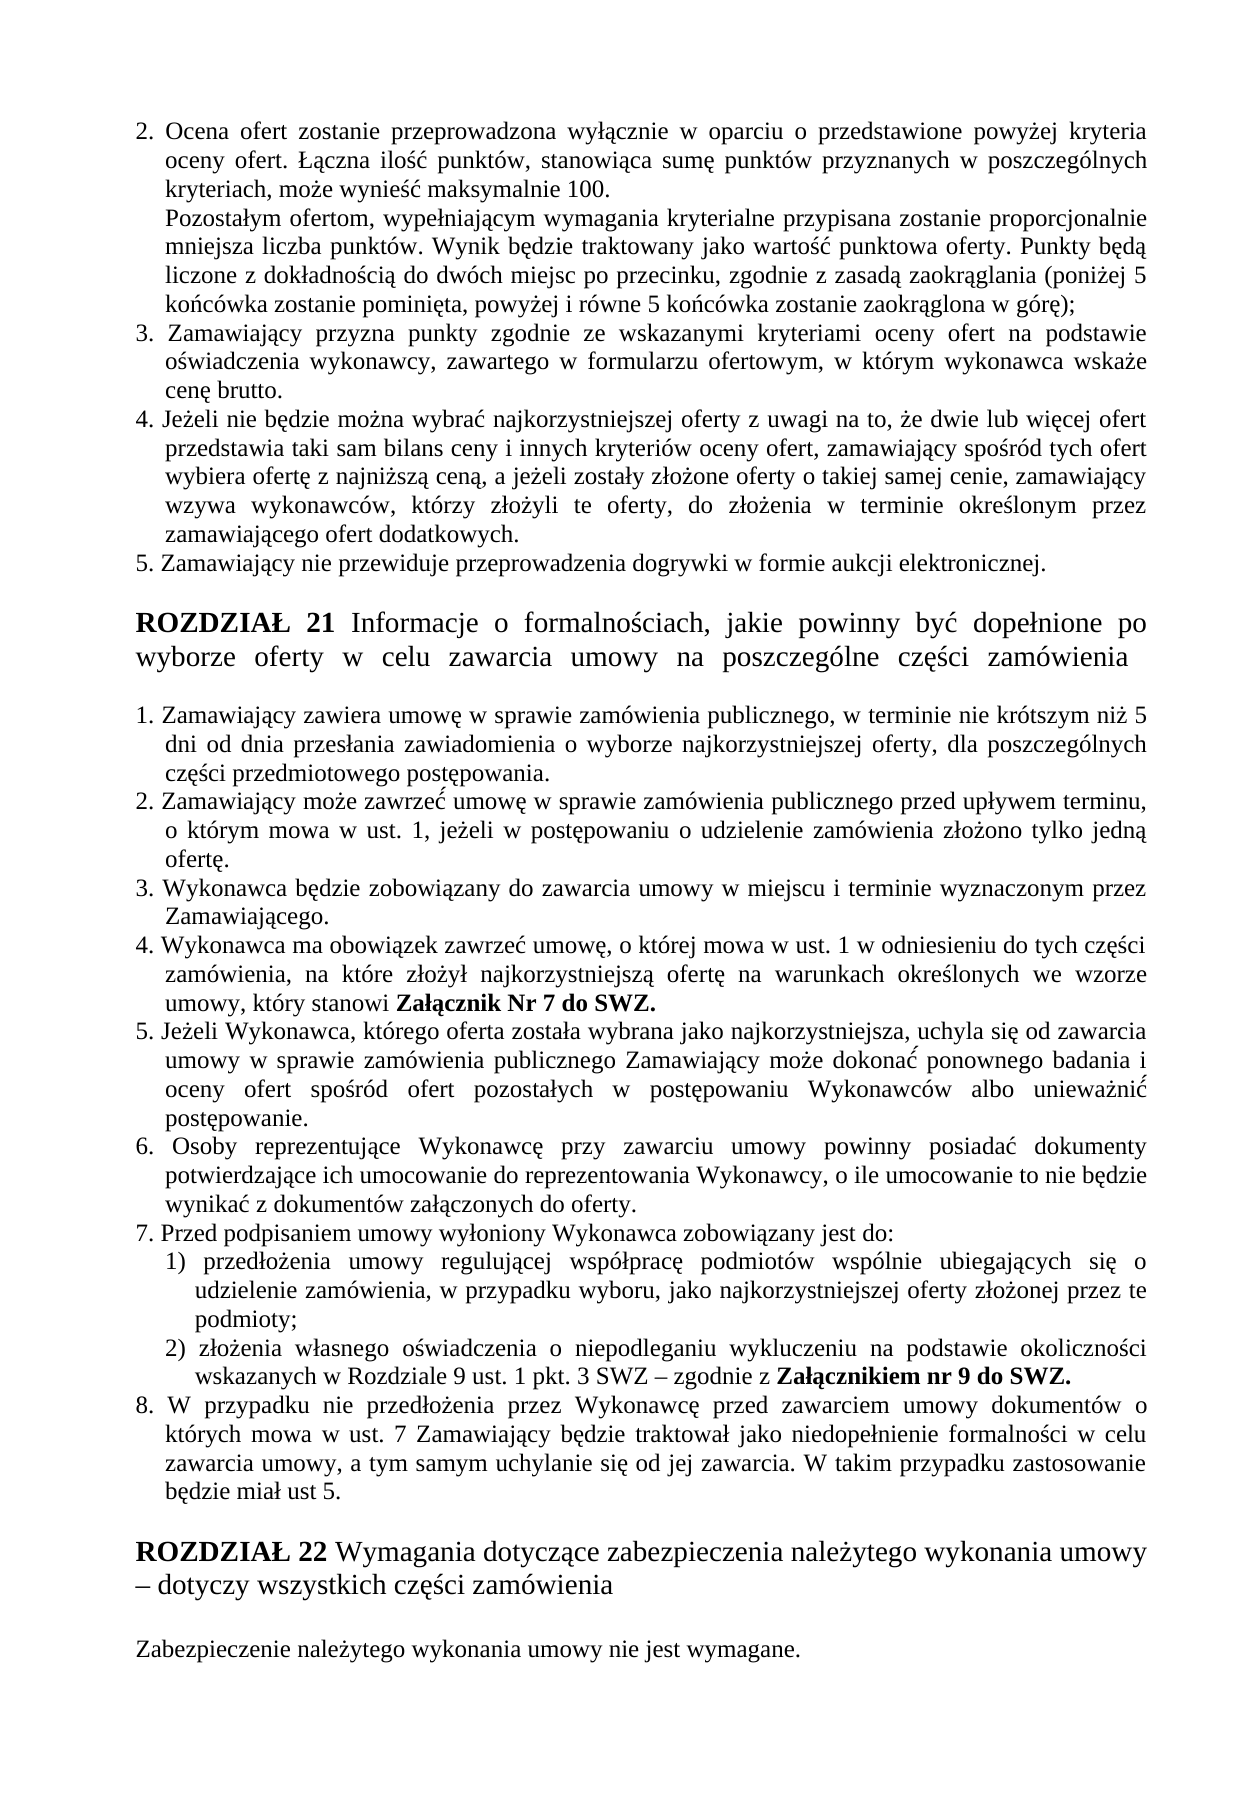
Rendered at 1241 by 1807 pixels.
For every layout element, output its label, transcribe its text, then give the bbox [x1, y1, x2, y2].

text 8. W przypadku nie przedłożenia przez Wykonawcę przed zawarciem umowy dokumentów o których mowa w ust. 7 Zamawiający będzie traktował jako niedopełnienie formalności w celu zawarcia umowy, a tym samym uchylanie się od jej zawarcia. W takim przypadku zastosowanie będzie miał ust 5. [135, 1390, 1148, 1505]
text 5. Jeżeli Wykonawca, którego oferta została wybrana jako najkorzystniejsza, uchyla się od zawarcia umowy w sprawie zamówienia publicznego Zamawiający może dokonać́ ponownego badania i oceny ofert spośród ofert pozostałych w postępowaniu Wykonawców albo unieważnić́ postępowanie. [135, 1016, 1148, 1131]
text 1. Zamawiający zawiera umowę w sprawie zamówienia publicznego, w terminie nie krótszym niż 5 dni od dnia przesłania zawiadomienia o wyborze najkorzystniejszej oferty, dla poszczególnych części przedmiotowego postępowania. [135, 700, 1148, 786]
text 7. Przed podpisaniem umowy wyłoniony Wykonawca zobowiązany jest do: [135, 1218, 1148, 1246]
text 5. Zamawiający nie przewiduje przeprowadzenia dogrywki w formie aukcji elektronicznej. [135, 548, 1148, 576]
text 2. Zamawiający może zawrzeć́ umowę w sprawie zamówienia publicznego przed upływem terminu, o którym mowa w ust. 1, jeżeli w postępowaniu o udzielenie zamówienia złożono tylko jedną ofertę. [135, 786, 1148, 873]
text ROZDZIAŁ 21 Informacje o formalnościach, jakie powinny być dopełnione po wyborze oferty w celu zawarcia umowy na poszczególne części zamówienia [135, 605, 1148, 700]
text Zabezpieczenie należytego wykonania umowy nie jest wymagane. [135, 1634, 1148, 1663]
text 2) złożenia własnego oświadczenia o niepodleganiu wykluczeniu na podstawie okoliczności wskazanych w Rozdziale 9 ust. 1 pkt. 3 SWZ – zgodnie z Załącznikiem nr 9 do SWZ. [165, 1333, 1148, 1390]
text ROZDZIAŁ 22 Wymagania dotyczące zabezpieczenia należytego wykonania umowy – dotyczy wszystkich części zamówienia [135, 1534, 1148, 1601]
text 3. Zamawiający przyzna punkty zgodnie ze wskazanymi kryteriami oceny ofert na podstawie oświadczenia wykonawcy, zawartego w formularzu ofertowym, w którym wykonawca wskaże cenę brutto. [135, 318, 1148, 404]
text 2. Ocena ofert zostanie przeprowadzona wyłącznie w oparciu o przedstawione powyżej kryteria oceny ofert. Łączna ilość punktów, stanowiąca sumę punktów przyznanych w poszczególnych kryteriach, może wynieść maksymalnie 100. [135, 116, 1148, 203]
text 1) przedłożenia umowy regulującej współpracę podmiotów wspólnie ubiegających się o udzielenie zamówienia, w przypadku wyboru, jako najkorzystniejszej oferty złożonej przez te podmioty; [165, 1246, 1148, 1333]
text 4. Wykonawca ma obowiązek zawrzeć umowę, o której mowa w ust. 1 w odniesieniu do tych części zamówienia, na które złożył najkorzystniejszą ofertę na warunkach określonych we wzorze umowy, który stanowi Załącznik Nr 7 do SWZ. [135, 930, 1148, 1016]
text 4. Jeżeli nie będzie można wybrać najkorzystniejszej oferty z uwagi na to, że dwie lub więcej ofert przedstawia taki sam bilans ceny i innych kryteriów oceny ofert, zamawiający spośród tych ofert wybiera ofertę z najniższą ceną, a jeżeli zostały złożone oferty o takiej samej cenie, zamawiający wzywa wykonawców, którzy złożyli te oferty, do złożenia w terminie określonym przez zamawiającego ofert dodatkowych. [135, 404, 1148, 548]
text 6. Osoby reprezentujące Wykonawcę przy zawarciu umowy powinny posiadać dokumenty potwierdzające ich umocowanie do reprezentowania Wykonawcy, o ile umocowanie to nie będzie wynikać z dokumentów załączonych do oferty. [135, 1131, 1148, 1218]
text Pozostałym ofertom, wypełniającym wymagania kryterialne przypisana zostanie proporcjonalnie mniejsza liczba punktów. Wynik będzie traktowany jako wartość punktowa oferty. Punkty będą liczone z dokładnością do dwóch miejsc po przecinku, zgodnie z zasadą zaokrąglania (poniżej 5 końcówka zostanie pominięta, powyżej i równe 5 końcówka zostanie zaokrąglona w górę); [165, 203, 1148, 318]
text 3. Wykonawca będzie zobowiązany do zawarcia umowy w miejscu i terminie wyznaczonym przez Zamawiającego. [135, 873, 1148, 930]
